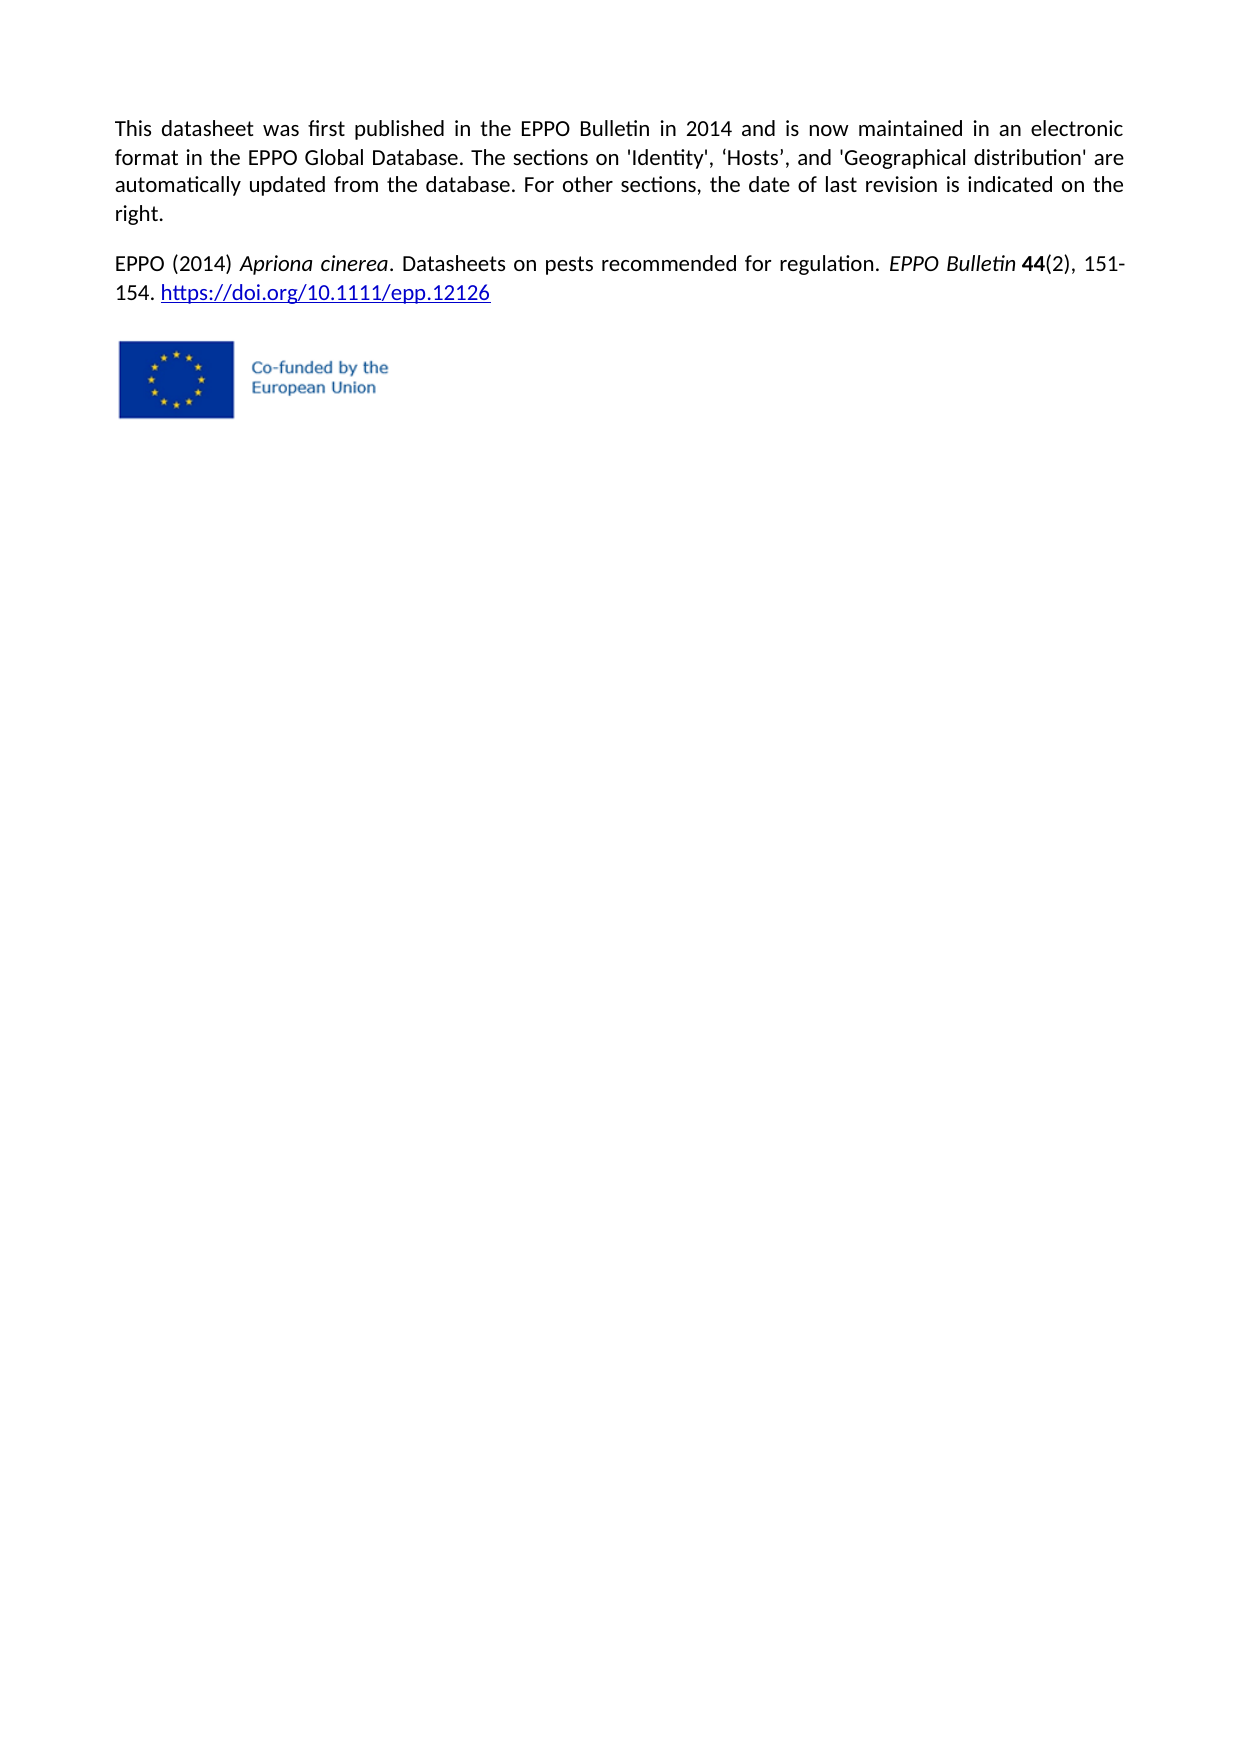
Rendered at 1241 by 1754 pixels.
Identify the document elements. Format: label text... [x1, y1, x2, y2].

text This datasheet was first published in the EPPO Bulletin in 2014 and is now maintained in an electronic format in the EPPO Global Database. The sections on 'Identity', ‘Hosts’, and 'Geographical distribution' are automatically updated from the database. For other sections, the date of last revision is indicated on the right. [114, 114, 1126, 227]
text EPPO (2014) Apriona cinerea. Datasheets on pests recommended for regulation. EPPO Bulletin 44(2), 151-154. https://doi.org/10.1111/epp.12126 [114, 249, 1126, 306]
picture [114, 328, 410, 428]
